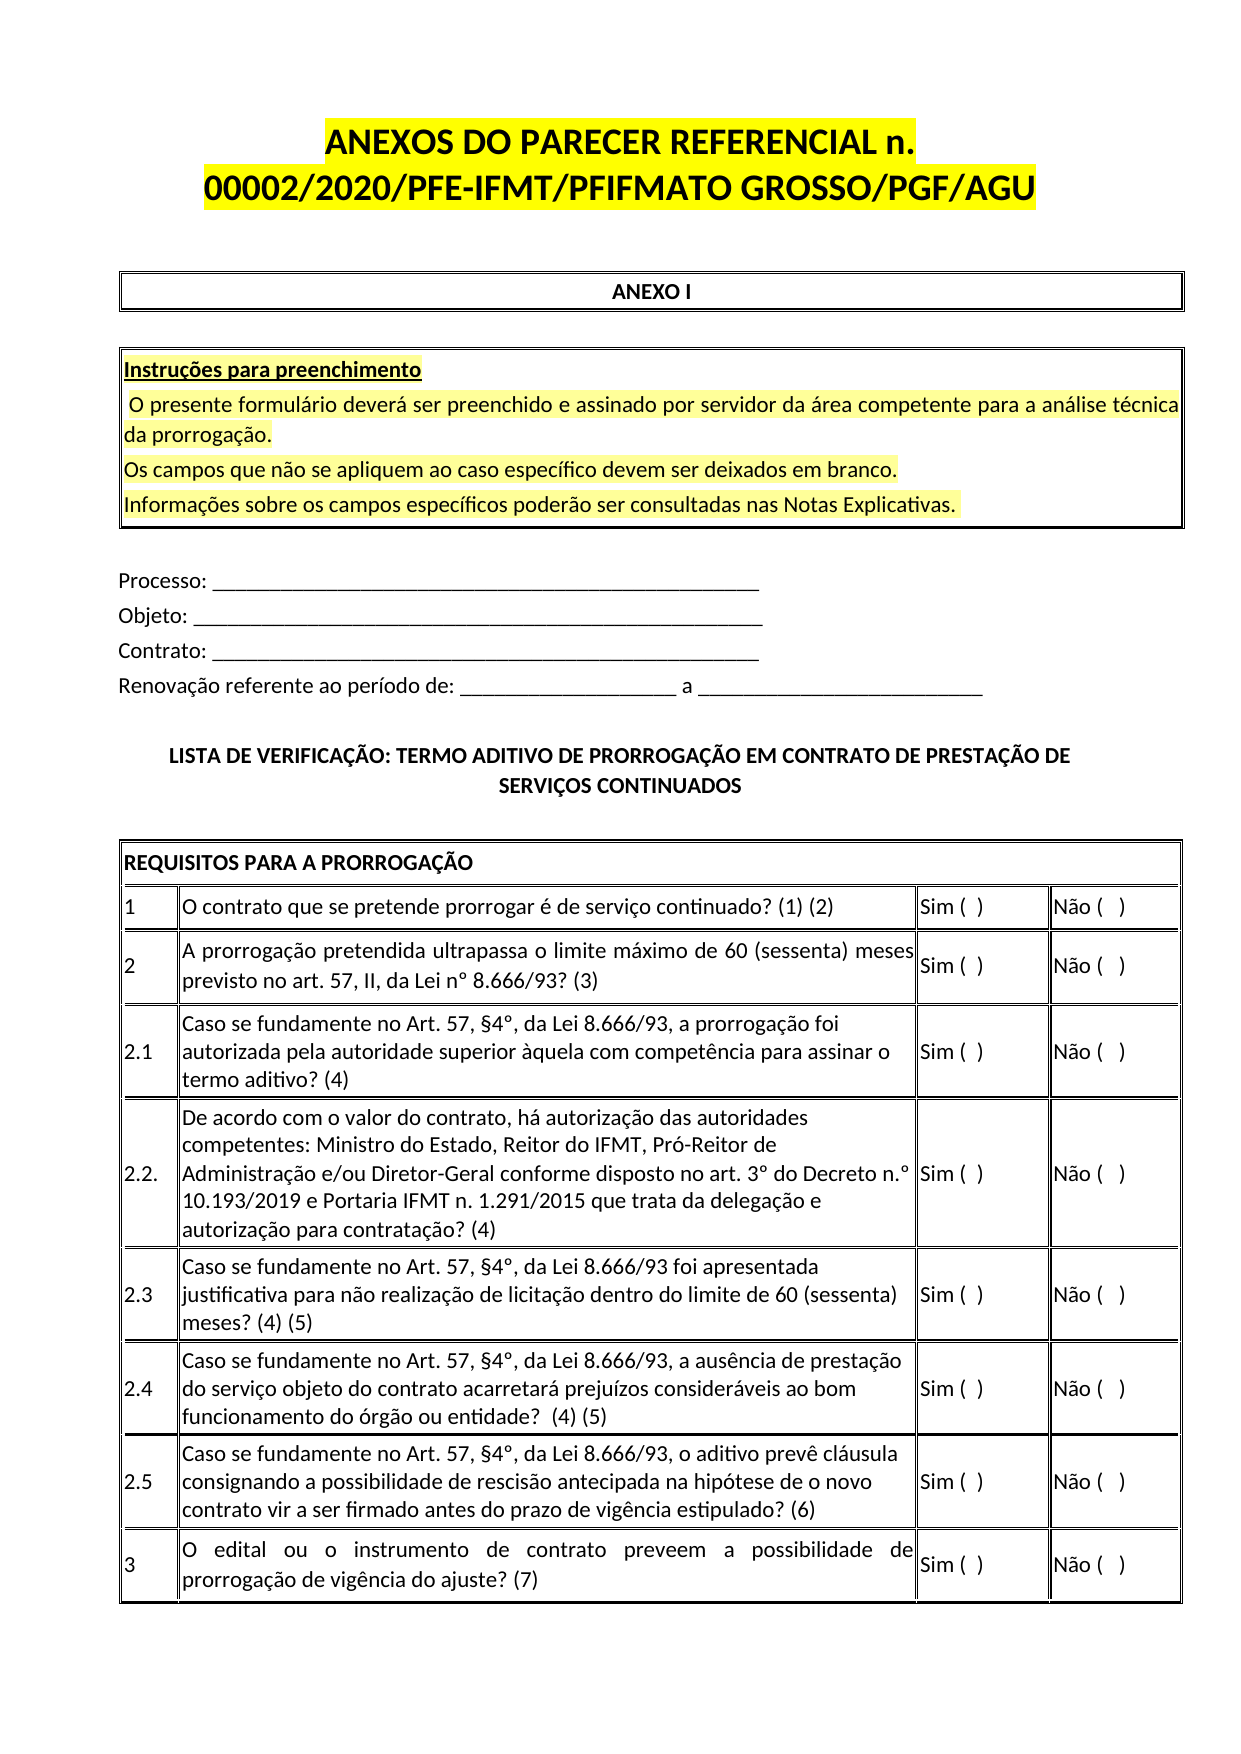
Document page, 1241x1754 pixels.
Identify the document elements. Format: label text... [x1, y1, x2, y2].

text LISTA DE VERIFICAÇÃO: TERMO ADITIVO DE PRORROGAÇÃO EM CONTRATO DE PRESTAÇÃO DE SERVIÇOS CONTINUADOS [118, 739, 1122, 799]
text Contrato: ________________________________________________ [118, 634, 1122, 664]
text ANEXOS DO PARECER REFERENCIAL n. 00002/2020/PFE-IFMT/PFIFMATO GROSSO/PGF/AGU [916, 118, 1122, 210]
table_cell Sim ( ) [918, 1100, 1048, 1246]
table_cell 3 [122, 1526, 179, 1601]
table_cell A prorrogação pretendida ultrapassa o limite máximo de 60 (sessenta) meses previsto no art. 57, II, da Lei nº 8.666/93? (3) [180, 932, 915, 1003]
table_cell Sim ( ) [918, 1249, 1048, 1339]
table_cell De acordo com o valor do contrato, há autorização das autoridades competentes: Ministro do Estado, Reitor do IFMT, Pró-Reitor de Administração e/ou Diretor-Geral conforme disposto no art. 3º do Decreto n.º 10.193/2019 e Portaria IFMT n. 1.291/2015 que trata da delegação e autorização para contratação? (4) [180, 1100, 915, 1246]
table_cell Sim ( ) [918, 932, 1048, 1003]
table_cell Sim ( ) [918, 887, 1048, 928]
table_cell Não ( ) [1050, 1526, 1180, 1601]
table_cell Caso se fundamente no Art. 57, §4º, da Lei 8.666/93, a ausência de prestação do serviço objeto do contrato acarretará prejuízos consideráveis ao bom funcionamento do órgão ou entidade? (4) (5) [180, 1343, 915, 1433]
table_cell 2.3 [120, 1246, 179, 1339]
table_cell 2.5 [120, 1433, 177, 1526]
table_cell 2.2. [122, 1096, 177, 1246]
table_cell O edital ou o instrumento de contrato preveem a possibilidade de prorrogação de vigência do ajuste? (7) [179, 1530, 917, 1601]
table_cell Caso se fundamente no Art. 57, §4º, da Lei 8.666/93, o aditivo prevê cláusula consignando a possibilidade de rescisão antecipada na hipótese de o novo contrato vir a ser firmado antes do prazo de vigência estipulado? (6) [180, 1436, 915, 1526]
table_cell Sim ( ) [918, 1006, 1048, 1096]
table_cell Não ( ) [1052, 928, 1180, 1003]
table_header Instruções para preenchimento O presente formulário deverá ser preenchido e assinado por servidor da área competente para a análise técnica da prorrogação. Os campos que não se apliquem ao caso específico devem ser deixados em branco. Informações sobre os campos específicos poderão ser consultadas nas Notas Explicativas. [122, 350, 1181, 526]
text Processo: ________________________________________________ [118, 564, 1122, 594]
table_cell O contrato que se pretende prorrogar é de serviço continuado? (1) (2) [180, 887, 915, 928]
table_cell Não ( ) [1052, 1433, 1181, 1526]
table_cell Não ( ) [1050, 1246, 1181, 1339]
table_cell Sim ( ) [918, 1436, 1048, 1526]
table_cell 2.1 [120, 1003, 179, 1096]
table_cell Não ( ) [1050, 1003, 1181, 1096]
table_cell Sim ( ) [918, 1343, 1048, 1433]
table_cell Caso se fundamente no Art. 57, §4º, da Lei 8.666/93 foi apresentada justificativa para não realização de licitação dentro do limite de 60 (sessenta) meses? (4) (5) [180, 1249, 915, 1339]
table_cell Caso se fundamente no Art. 57, §4º, da Lei 8.666/93, a prorrogação foi autorizada pela autoridade superior àquela com competência para assinar o termo aditivo? (4) [180, 1006, 915, 1096]
table_cell Não ( ) [1052, 1096, 1180, 1246]
table_cell 2.4 [122, 1339, 177, 1433]
table_cell Não ( ) [1050, 884, 1181, 928]
text ANEXOS DO PARECER REFERENCIAL n. 00002/2020/PFE-IFMT/PFIFMATO GROSSO/PGF/AGU [118, 118, 325, 210]
table_cell 1 [120, 884, 179, 928]
text Objeto: __________________________________________________ [118, 599, 1122, 629]
table_header ANEXO I [122, 274, 1181, 308]
table_cell Sim ( ) [917, 1526, 1050, 1601]
table_cell 2 [122, 928, 177, 1003]
table_header REQUISITOS PARA A PRORROGAÇÃO [122, 843, 1180, 884]
table_cell Não ( ) [1052, 1339, 1180, 1433]
text Renovação referente ao período de: ___________________ a _________________________ [118, 669, 1122, 699]
